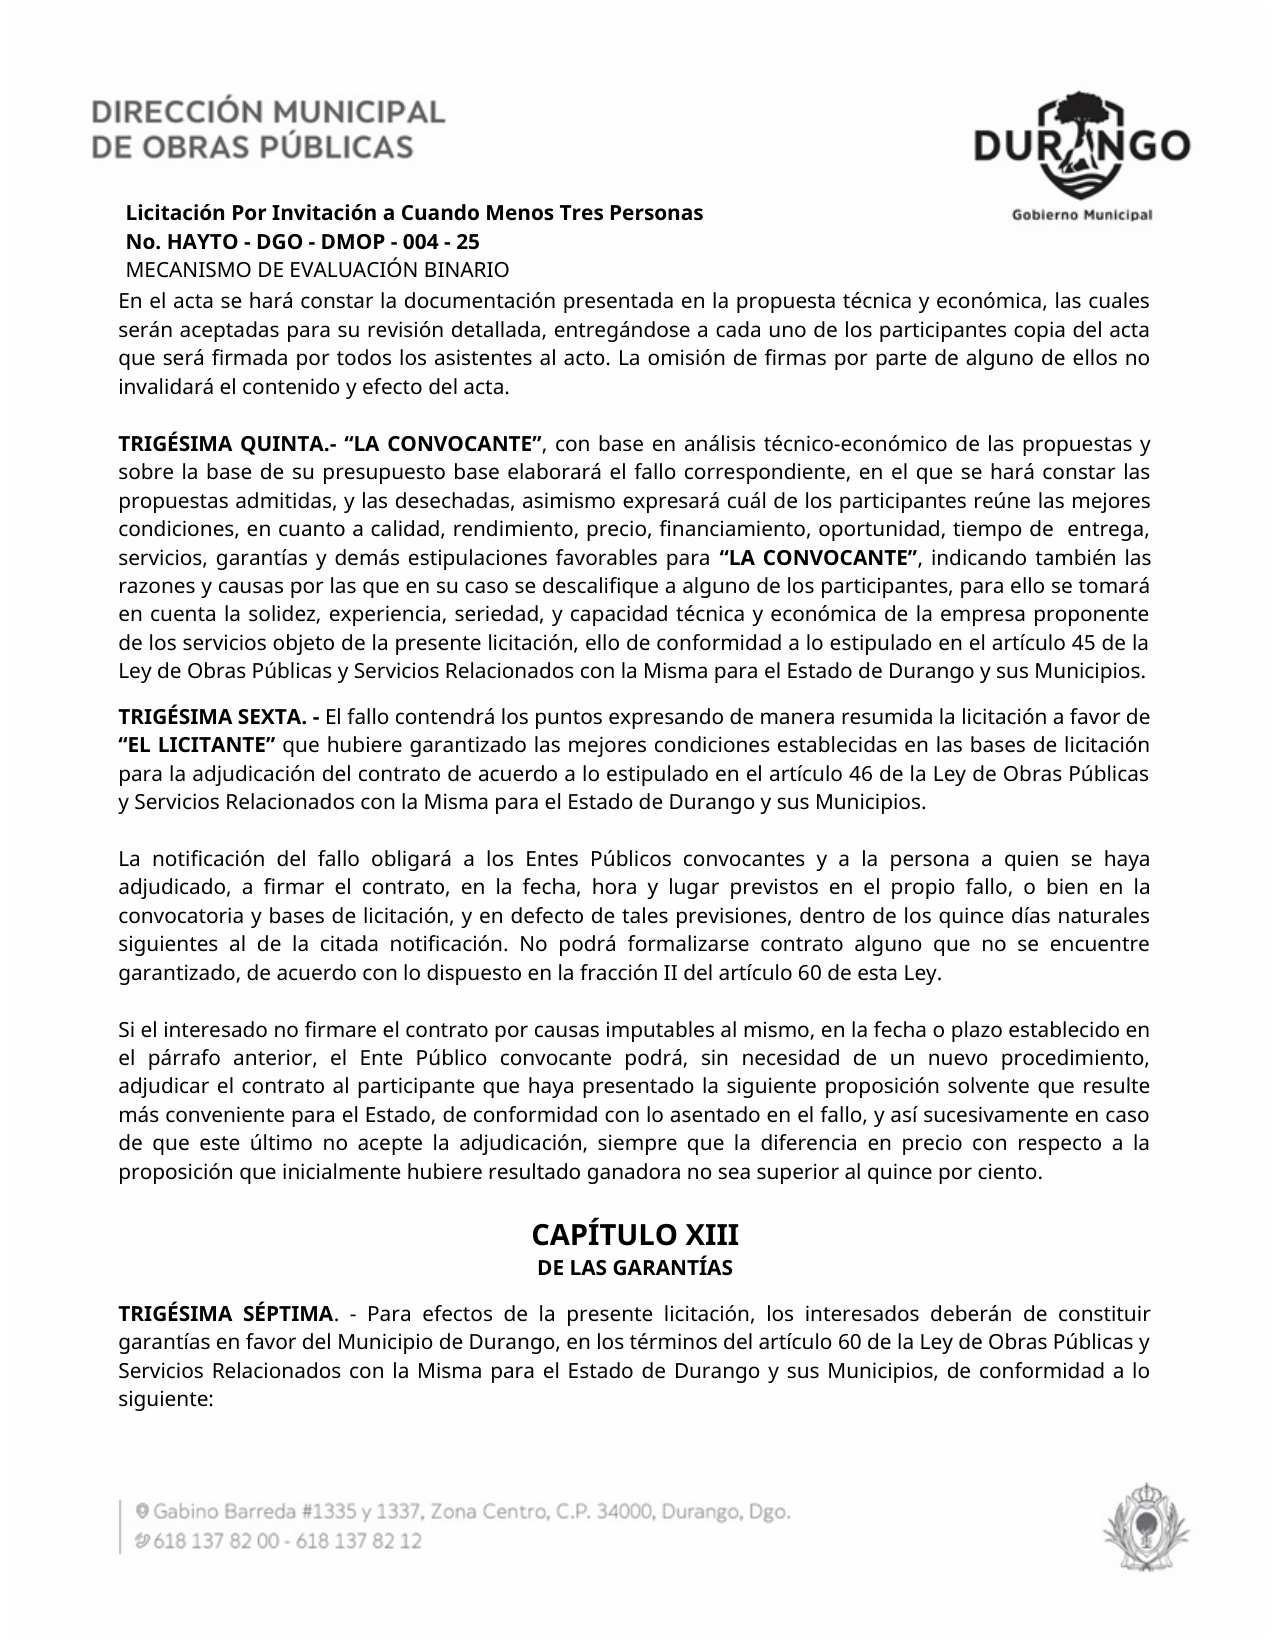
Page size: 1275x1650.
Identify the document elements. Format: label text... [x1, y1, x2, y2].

text TRIGÉSIMA SEXTA. - El fallo contendrá los puntos expresando de manera resumida la licitación a favor de “EL LICITANTE” que hubiere garantizado las mejores condiciones establecidas en las bases de licitación para la adjudicación del contrato de acuerdo a lo estipulado en el artículo 46 de la Ley de Obras Públicas y Servicios Relacionados con la Misma para el Estado de Durango y sus Municipios. [118, 702, 1152, 816]
text La notificación del fallo obligará a los Entes Públicos convocantes y a la persona a quien se haya adjudicado, a firmar el contrato, en la fecha, hora y lugar previstos en el propio fallo, o bien en la convocatoria y bases de licitación, y en defecto de tales previsiones, dentro de los quince días naturales siguientes al de la citada notificación. No podrá formalizarse contrato alguno que no se encuentre garantizado, de acuerdo con lo dispuesto en la fracción II del artículo 60 de esta Ley. [118, 844, 1152, 986]
picture [7, 5, 1269, 1635]
text DE LAS GARANTÍAS [118, 1253, 1152, 1282]
text CAPÍTULO XIII [118, 1214, 1152, 1253]
text TRIGÉSIMA SÉPTIMA. - Para efectos de la presente licitación, los interesados deberán de constituir garantías en favor del Municipio de Durango, en los términos del artículo 60 de la Ley de Obras Públicas y Servicios Relacionados con la Misma para el Estado de Durango y sus Municipios, de conformidad a lo siguiente: [118, 1299, 1152, 1413]
text Si el interesado no firmare el contrato por causas imputables al mismo, en la fecha o plazo establecido en el párrafo anterior, el Ente Público convocante podrá, sin necesidad de un nuevo procedimiento, adjudicar el contrato al participante que haya presentado la siguiente proposición solvente que resulte más conveniente para el Estado, de conformidad con lo asentado en el fallo, y así sucesivamente en caso de que este último no acepte la adjudicación, siempre que la diferencia en precio con respecto a la proposición que inicialmente hubiere resultado ganadora no sea superior al quince por ciento. [118, 1015, 1152, 1185]
text TRIGÉSIMA QUINTA.- “LA CONVOCANTE”, con base en análisis técnico-económico de las propuestas y sobre la base de su presupuesto base elaborará el fallo correspondiente, en el que se hará constar las propuestas admitidas, y las desechadas, asimismo expresará cuál de los participantes reúne las mejores condiciones, en cuanto a calidad, rendimiento, precio, financiamiento, oportunidad, tiempo de entrega, servicios, garantías y demás estipulaciones favorables para “LA CONVOCANTE”, indicando también las razones y causas por las que en su caso se descalifique a alguno de los participantes, para ello se tomará en cuenta la solidez, experiencia, seriedad, y capacidad técnica y económica de la empresa proponente de los servicios objeto de la presente licitación, ello de conformidad a lo estipulado en el artículo 45 de la Ley de Obras Públicas y Servicios Relacionados con la Misma para el Estado de Durango y sus Municipios. [118, 429, 1152, 685]
text En el acta se hará constar la documentación presentada en la propuesta técnica y económica, las cuales serán aceptadas para su revisión detallada, entregándose a cada uno de los participantes copia del acta que será firmada por todos los asistentes al acto. La omisión de firmas por parte de alguno de ellos no invalidará el contenido y efecto del acta. [118, 287, 1152, 400]
